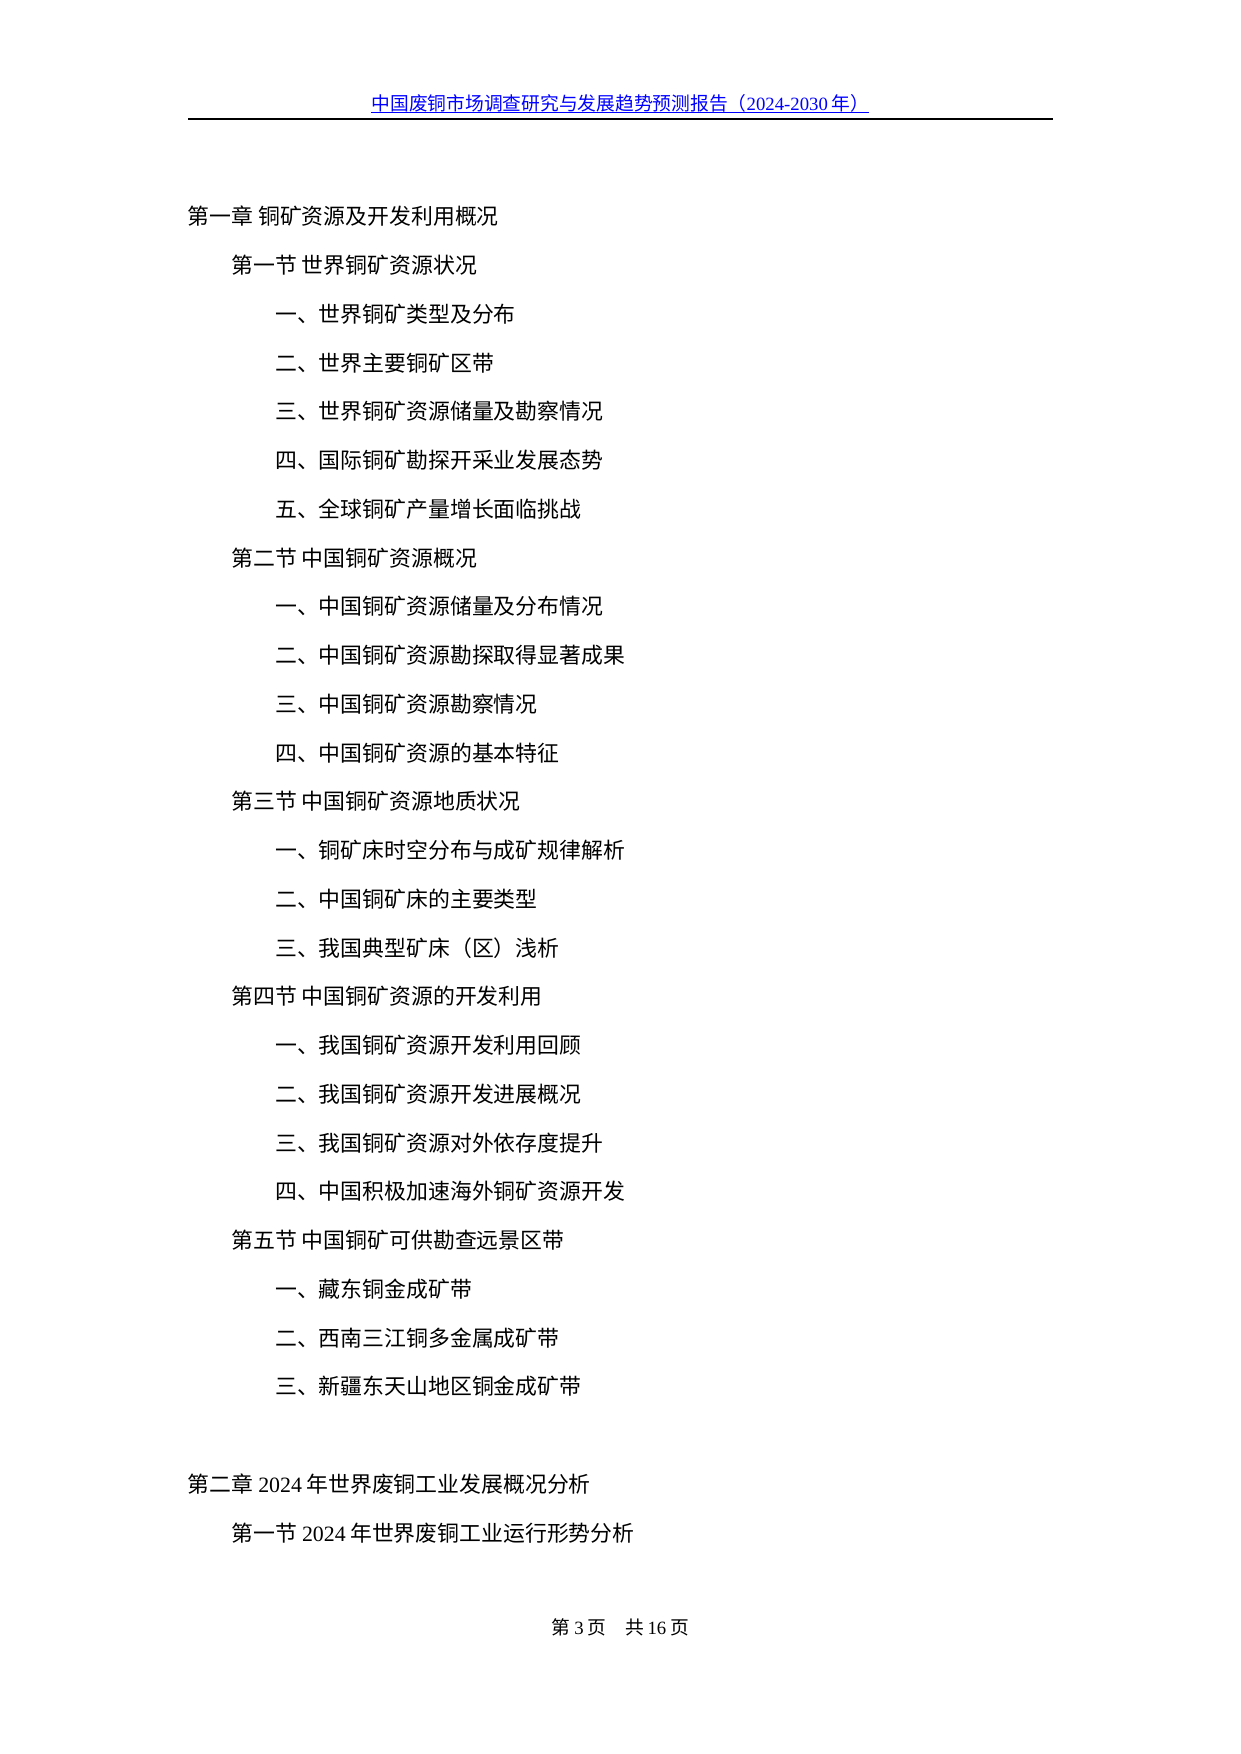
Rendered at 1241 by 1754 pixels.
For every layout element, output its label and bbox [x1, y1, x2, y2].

text [187, 150, 1053, 1548]
